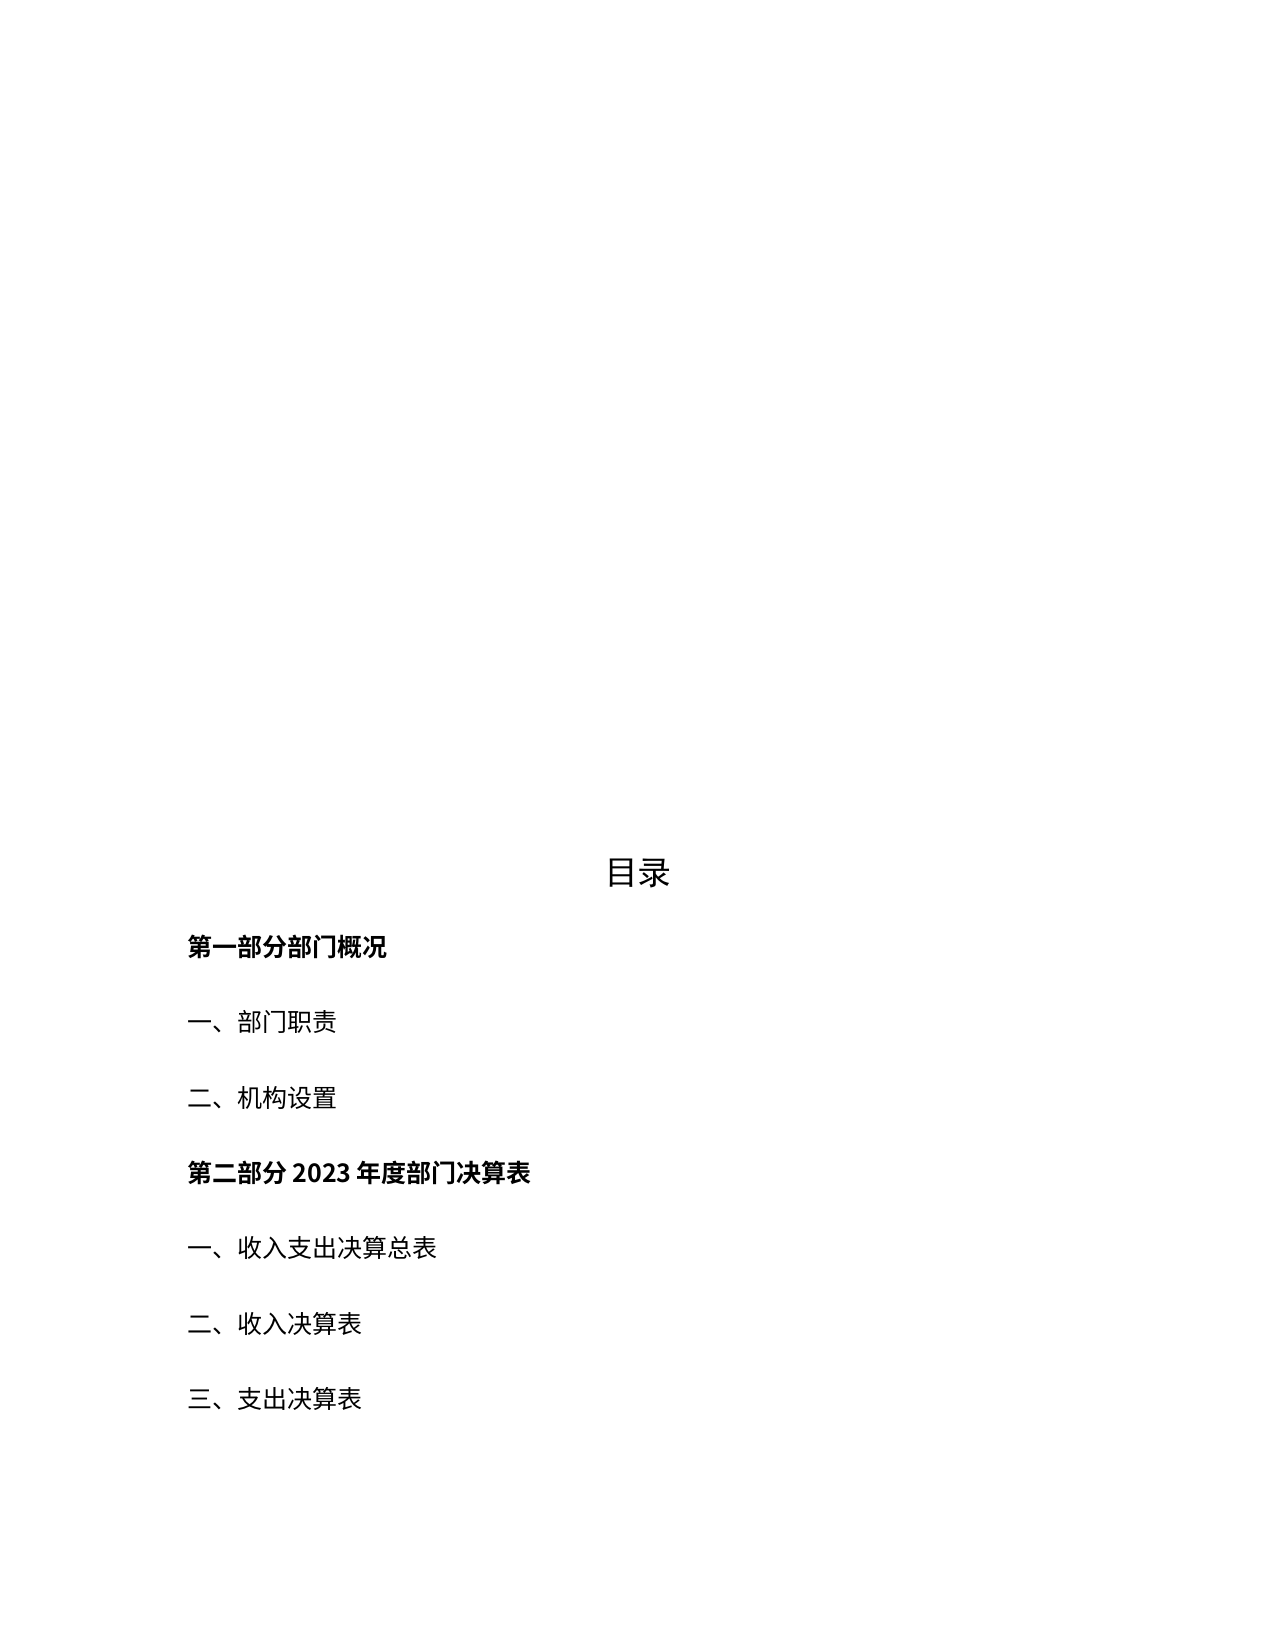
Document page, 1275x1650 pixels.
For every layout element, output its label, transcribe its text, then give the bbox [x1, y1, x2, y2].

text 第二部分2023年度部门决算表 [187, 1139, 1087, 1204]
text 二、机构设置 [187, 1064, 1087, 1129]
text 一、收入支出决算总表 [187, 1214, 1087, 1279]
text 一、部门职责 [187, 988, 1087, 1053]
text 目录 [187, 837, 1087, 902]
text 第一部分部门概况 [187, 913, 1087, 978]
text 二、收入决算表 [187, 1290, 1087, 1355]
text 三、支出决算表 [187, 1365, 1087, 1430]
